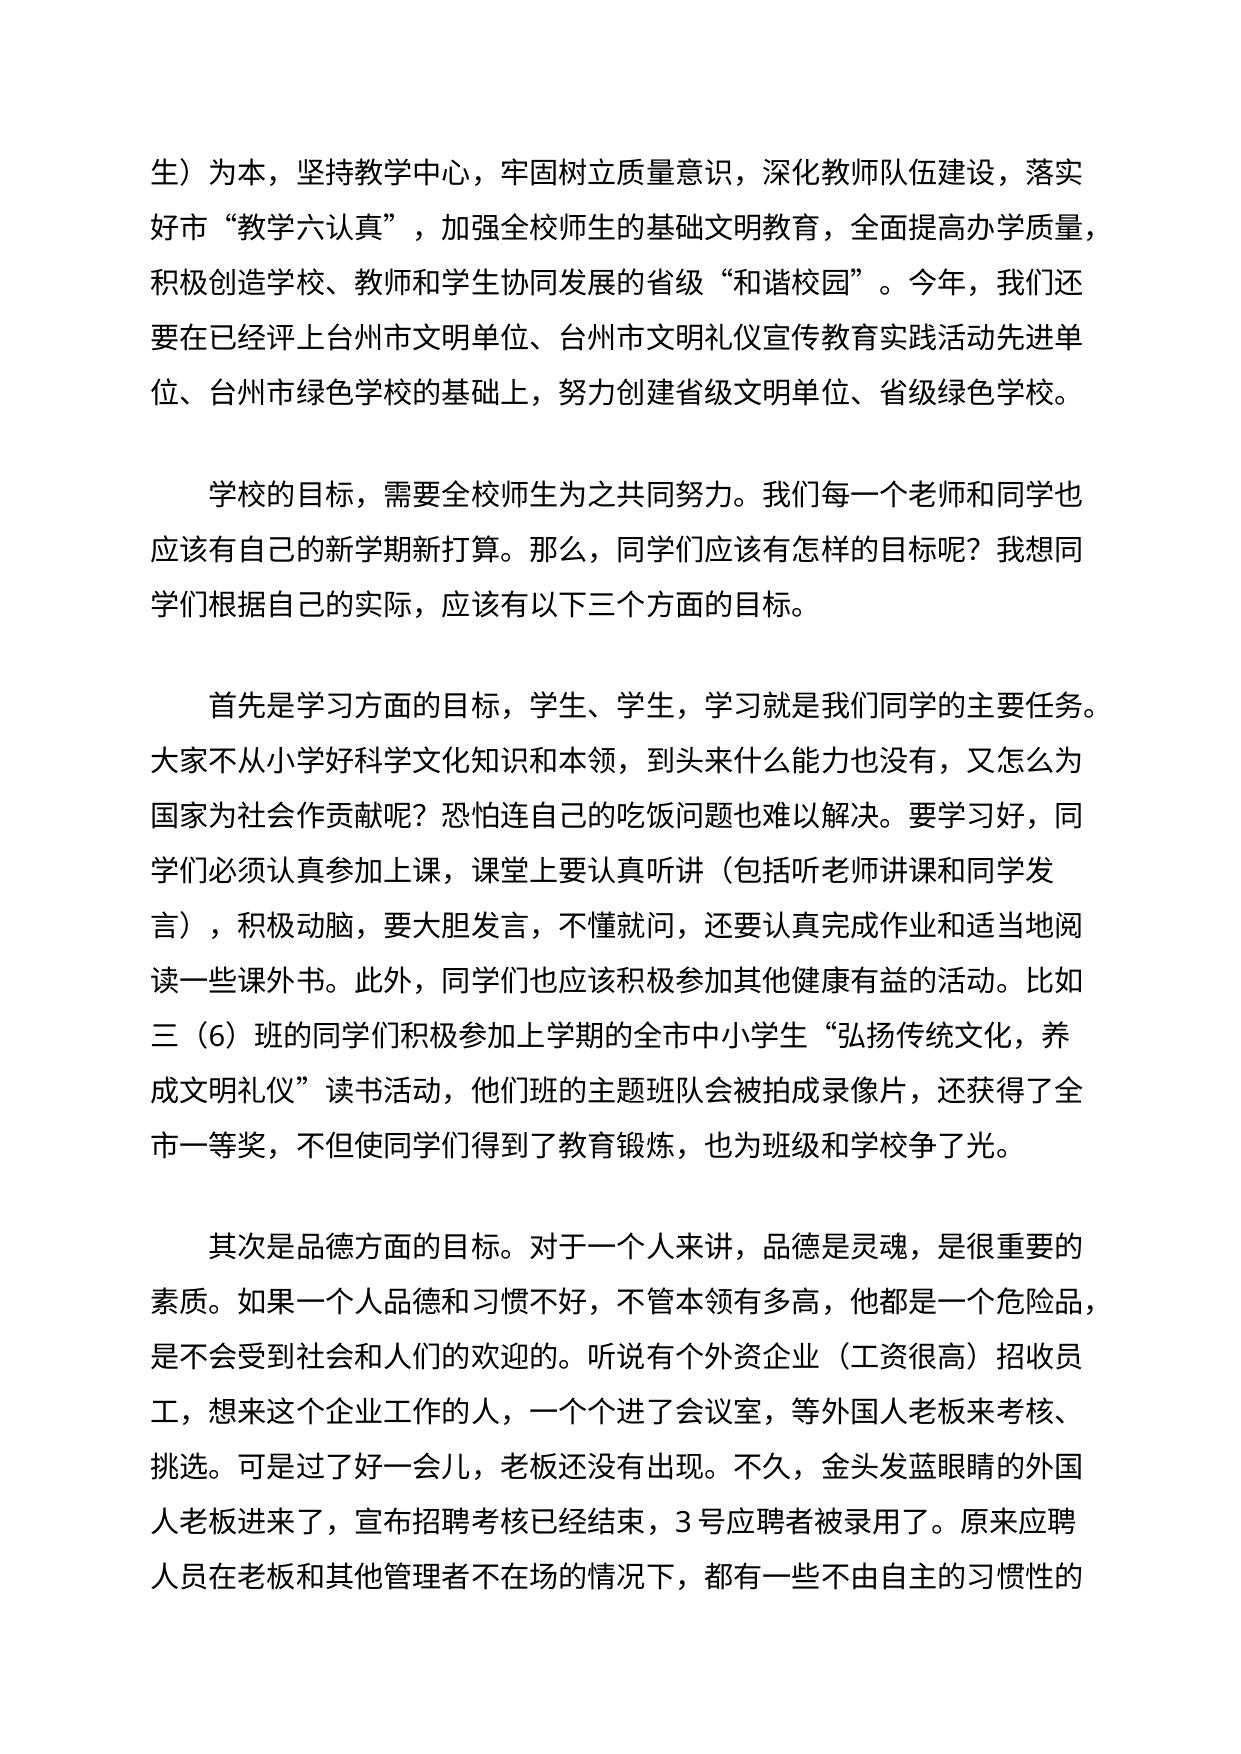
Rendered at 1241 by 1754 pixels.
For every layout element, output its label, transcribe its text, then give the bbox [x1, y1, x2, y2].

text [150, 150, 1090, 412]
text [150, 1224, 1090, 1596]
text 首先是学习方面的目标，学生、学生，学习就是我们同学的主要任务。大家不从小学好科学文化知识和本领，到头来什么能力也没有，又怎么为国家为社会作贡献呢？恐怕连自己的吃饭问题也难以解决。要学习好，同学们必须认真参加上课，课堂上要认真听讲（包括听老师讲课和同学发言），积极动脑，要大胆发言，不懂就问，还要认真完成作业和适当地阅读一些课外书。此外，同学们也应该积极参加其他健康有益的活动。比如三（6）班的同学们积极参加上学期的全市中小学生“弘扬传统文化，养成文明礼仪”读书活动，他们班的主题班队会被拍成录像片，还获得了全市一等奖，不但使同学们得到了教育锻炼，也为班级和学校争了光。 [150, 683, 1090, 1164]
text 学校的目标，需要全校师生为之共同努力。我们每一个老师和同学也应该有自己的新学期新打算。那么，同学们应该有怎样的目标呢？我想同学们根据自己的实际，应该有以下三个方面的目标。 [150, 471, 1090, 623]
